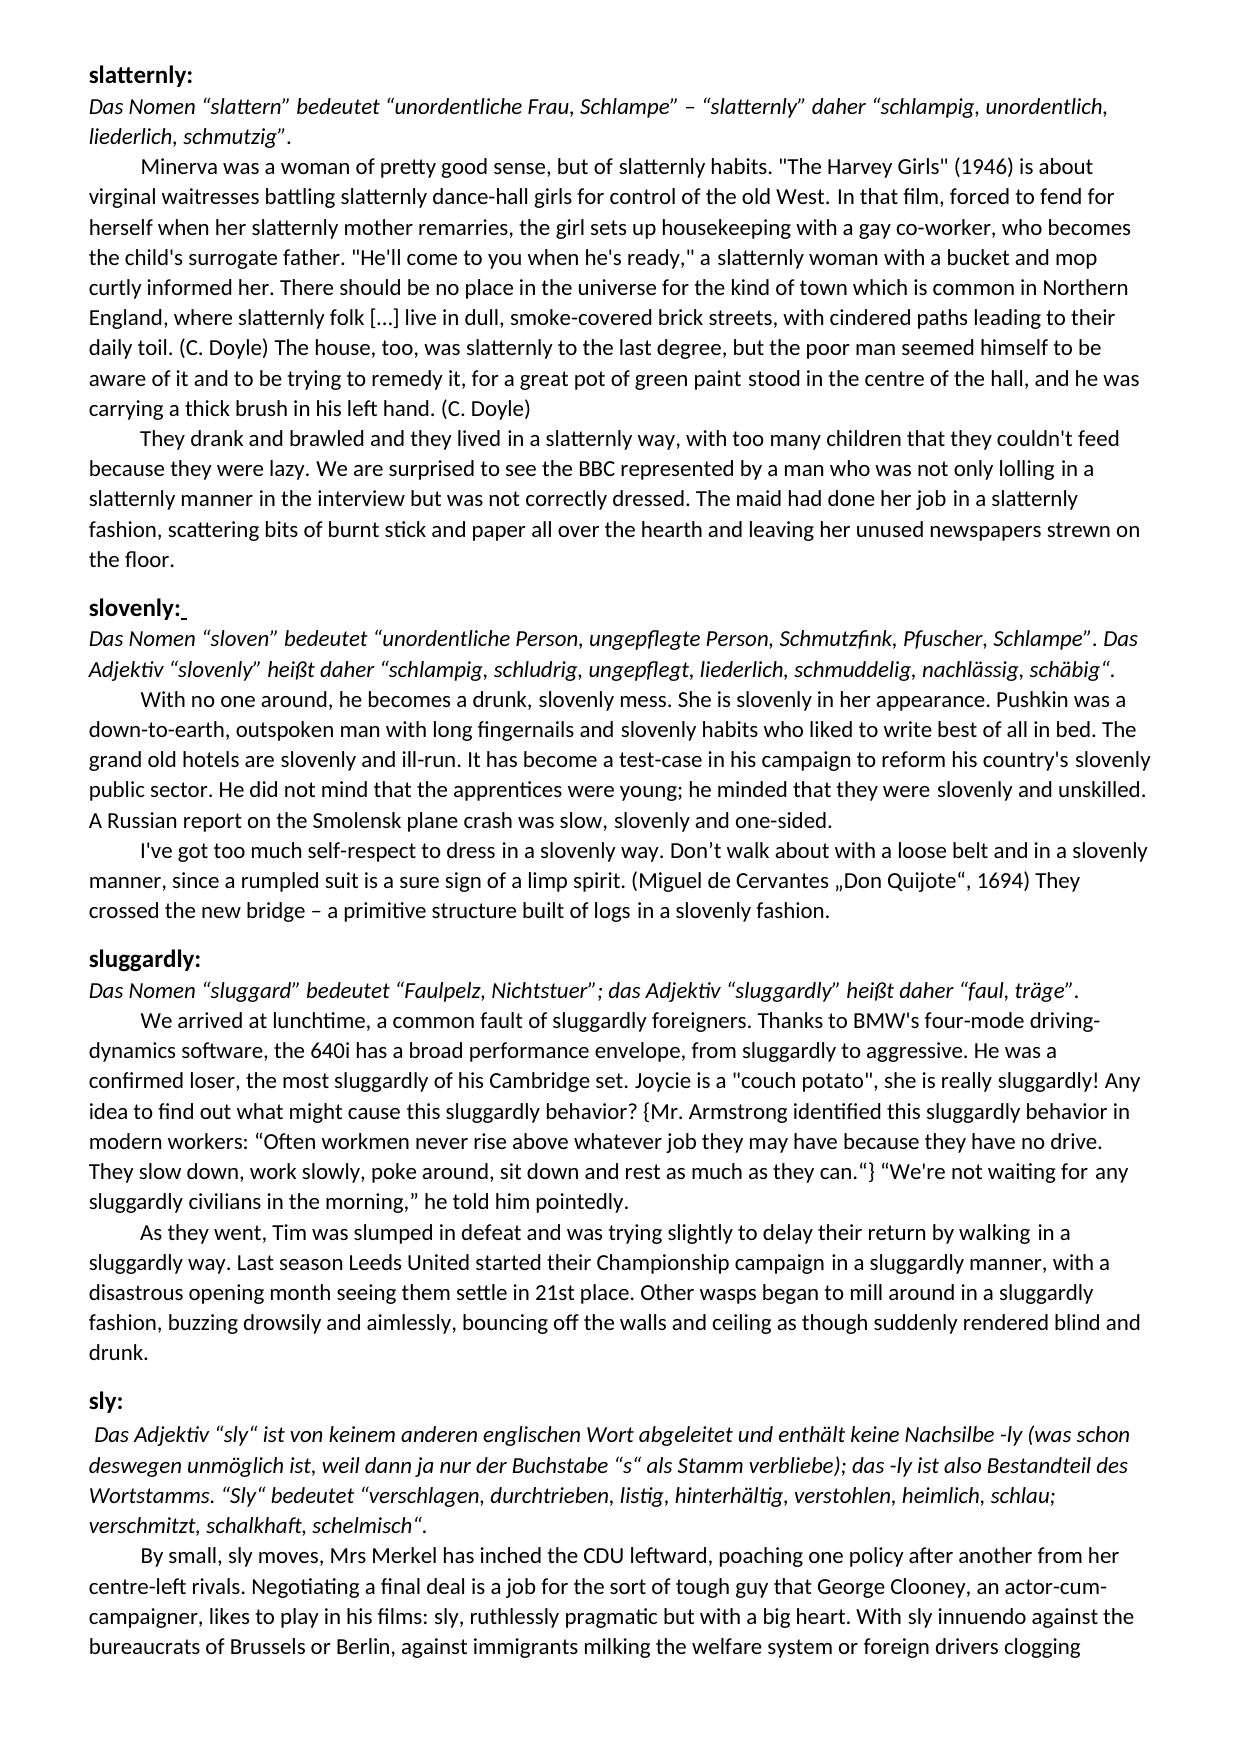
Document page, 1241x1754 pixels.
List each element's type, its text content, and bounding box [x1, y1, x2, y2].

text slatternly: Das Nomen “slattern” bedeutet “unordentliche Frau, Schlampe” – “slatternly” daher “schlampig, unordentlich, liederlich, schmutzig”. Minerva was a woman of pretty good sense, but of slatternly habits. "The Harvey Girls" (1946) is about virginal waitresses battling slatternly dance-hall girls for control of the old West. In that film, forced to fend for herself when her slatternly mother remarries, the girl sets up housekeeping with a gay co-worker, who becomes the child's surrogate father. "He'll come to you when he's ready," a slatternly woman with a bucket and mop curtly informed her. There should be no place in the universe for the kind of town which is common in Northern England, where slatternly folk […] live in dull, smoke-covered brick streets, with cindered paths leading to their daily toil. (C. Doyle) The house, too, was slatternly to the last degree, but the poor man seemed himself to be aware of it and to be trying to remedy it, for a great pot of green paint stood in the centre of the hall, and he was carrying a thick brush in his left hand. (C. Doyle) They drank and brawled and they lived in a slatternly way, with too many children that they couldn't feed because they were lazy. We are surprised to see the BBC represented by a man who was not only lolling in a slatternly manner in the interview but was not correctly dressed. The maid had done her job in a slatternly fashion, scattering bits of burnt stick and paper all over the hearth and leaving her unused newspapers strewn on the floor. [88, 59, 1152, 573]
text sluggardly: Das Nomen “sluggard” bedeutet “Faulpelz, Nichtstuer”; das Adjektiv “sluggardly” heißt daher “faul, träge”. We arrived at lunchtime, a common fault of sluggardly foreigners. Thanks to BMW's four-mode driving-dynamics software, the 640i has a broad performance envelope, from sluggardly to aggressive. He was a confirmed loser, the most sluggardly of his Cambridge set. Joycie is a "couch potato", she is really sluggardly! Any idea to find out what might cause this sluggardly behavior? {Mr. Armstrong identified this sluggardly behavior in modern workers: “Often workmen never rise above whatever job they may have because they have no drive. They slow down, work slowly, poke around, sit down and rest as much as they can.“} “We're not waiting for any sluggardly civilians in the morning,” he told him pointedly. As they went, Tim was slumped in defeat and was trying slightly to delay their return by walking in a sluggardly way. Last season Leeds United started their Championship campaign in a sluggardly manner, with a disastrous opening month seeing them settle in 21st place. Other wasps began to mill around in a sluggardly fashion, buzzing drowsily and aimlessly, bouncing off the walls and ceiling as though suddenly rendered blind and drunk. [88, 943, 1152, 1367]
text slovenly: Das Nomen “sloven” bedeutet “unordentliche Person, ungepflegte Person, Schmutzfink, Pfuscher, Schlampe”. Das Adjektiv “slovenly” heißt daher “schlampig, schludrig, ungepflegt, liederlich, schmuddelig, nachlässig, schäbig“. With no one around, he becomes a drunk, slovenly mess. She is slovenly in her appearance. Pushkin was a down-to-earth, outspoken man with long fingernails and slovenly habits who liked to write best of all in bed. The grand old hotels are slovenly and ill-run. It has become a test-case in his campaign to reform his country's slovenly public sector. He did not mind that the apprentices were young; he minded that they were slovenly and unskilled. A Russian report on the Smolensk plane crash was slow, slovenly and one-sided. I've got too much self-respect to dress in a slovenly way. Don’t walk about with a loose belt and in a slovenly manner, since a rumpled suit is a sure sign of a limp spirit. (Miguel de Cervantes „Don Quijote“, 1694) They crossed the new bridge – a primitive structure built of logs in a slovenly fashion. [88, 592, 1152, 924]
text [88, 1385, 1152, 1660]
